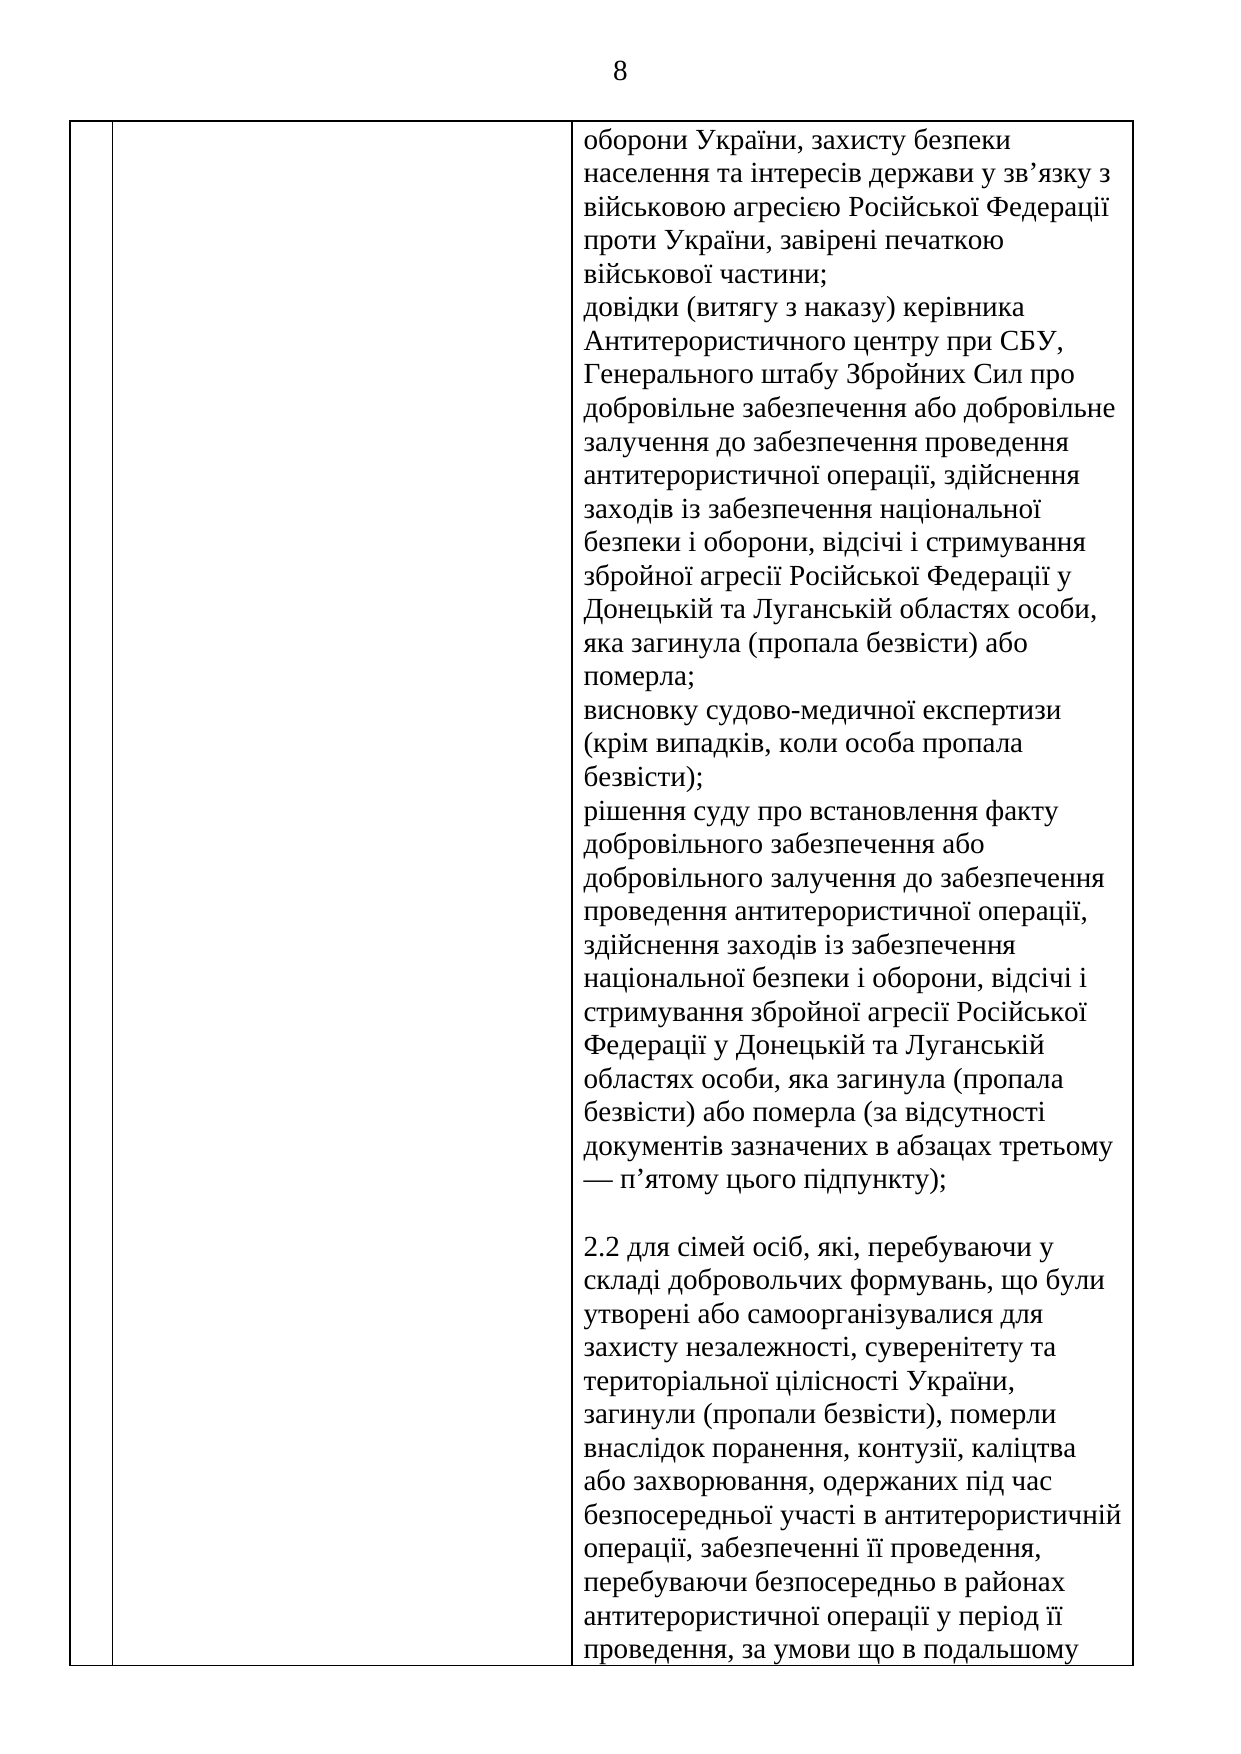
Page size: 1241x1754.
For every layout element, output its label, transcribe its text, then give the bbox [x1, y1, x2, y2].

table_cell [573, 122, 1132, 1665]
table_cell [113, 122, 571, 1665]
table_cell 7 [71, 122, 112, 1665]
